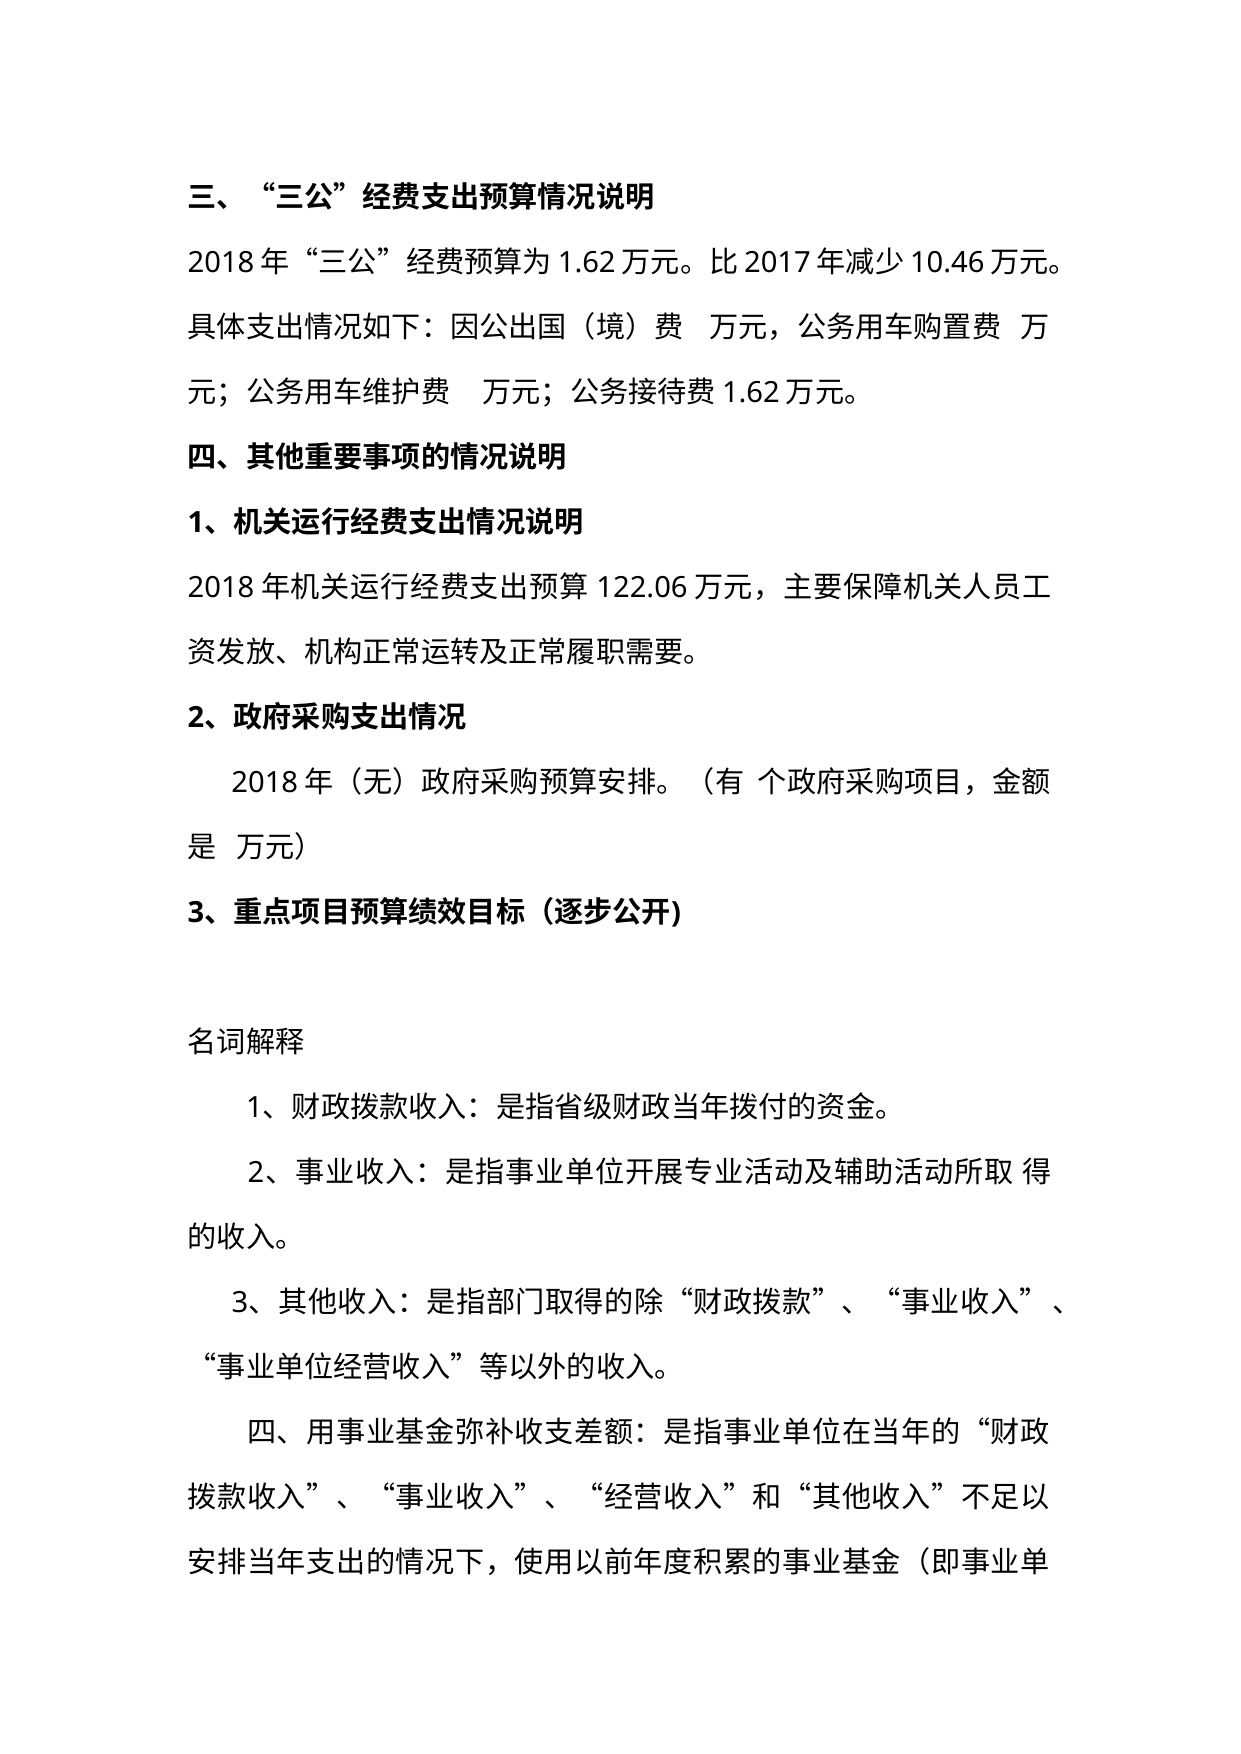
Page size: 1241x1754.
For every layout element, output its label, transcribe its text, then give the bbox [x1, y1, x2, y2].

text 2、事业收入：是指事业单位开展专业活动及辅助活动所取 得的收入。 [187, 1137, 1053, 1267]
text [187, 1397, 1053, 1592]
text 名词解释 [187, 1007, 1053, 1072]
text 1、机关运行经费支出情况说明 [187, 487, 1053, 552]
text 具体支出情况如下：因公出国（境）费 万元，公务用车购置费 万元；公务用车维护费 万元；公务接待费1.62万元。 [187, 292, 1053, 422]
text 2018年机关运行经费支出预算122.06万元，主要保障机关人员工资发放、机构正常运转及正常履职需要。 [187, 552, 1053, 682]
text 3、其他收入：是指部门取得的除“财政拨款”、“事业收入”、“事业单位经营收入”等以外的收入。 [187, 1267, 1053, 1397]
text 2018年“三公”经费预算为1.62万元。比2017年减少10.46万元。 [187, 227, 1053, 292]
text 1、财政拨款收入：是指省级财政当年拨付的资金。 [187, 1072, 1053, 1137]
text 三、“三公”经费支出预算情况说明 [187, 162, 1053, 227]
text 3、重点项目预算绩效目标（逐步公开) [187, 877, 1053, 942]
text 2018年（无）政府采购预算安排。（有 个政府采购项目，金额是 万元） [187, 747, 1053, 877]
text 四、其他重要事项的情况说明 [187, 422, 1053, 487]
text 2、政府采购支出情况 [187, 682, 1053, 747]
